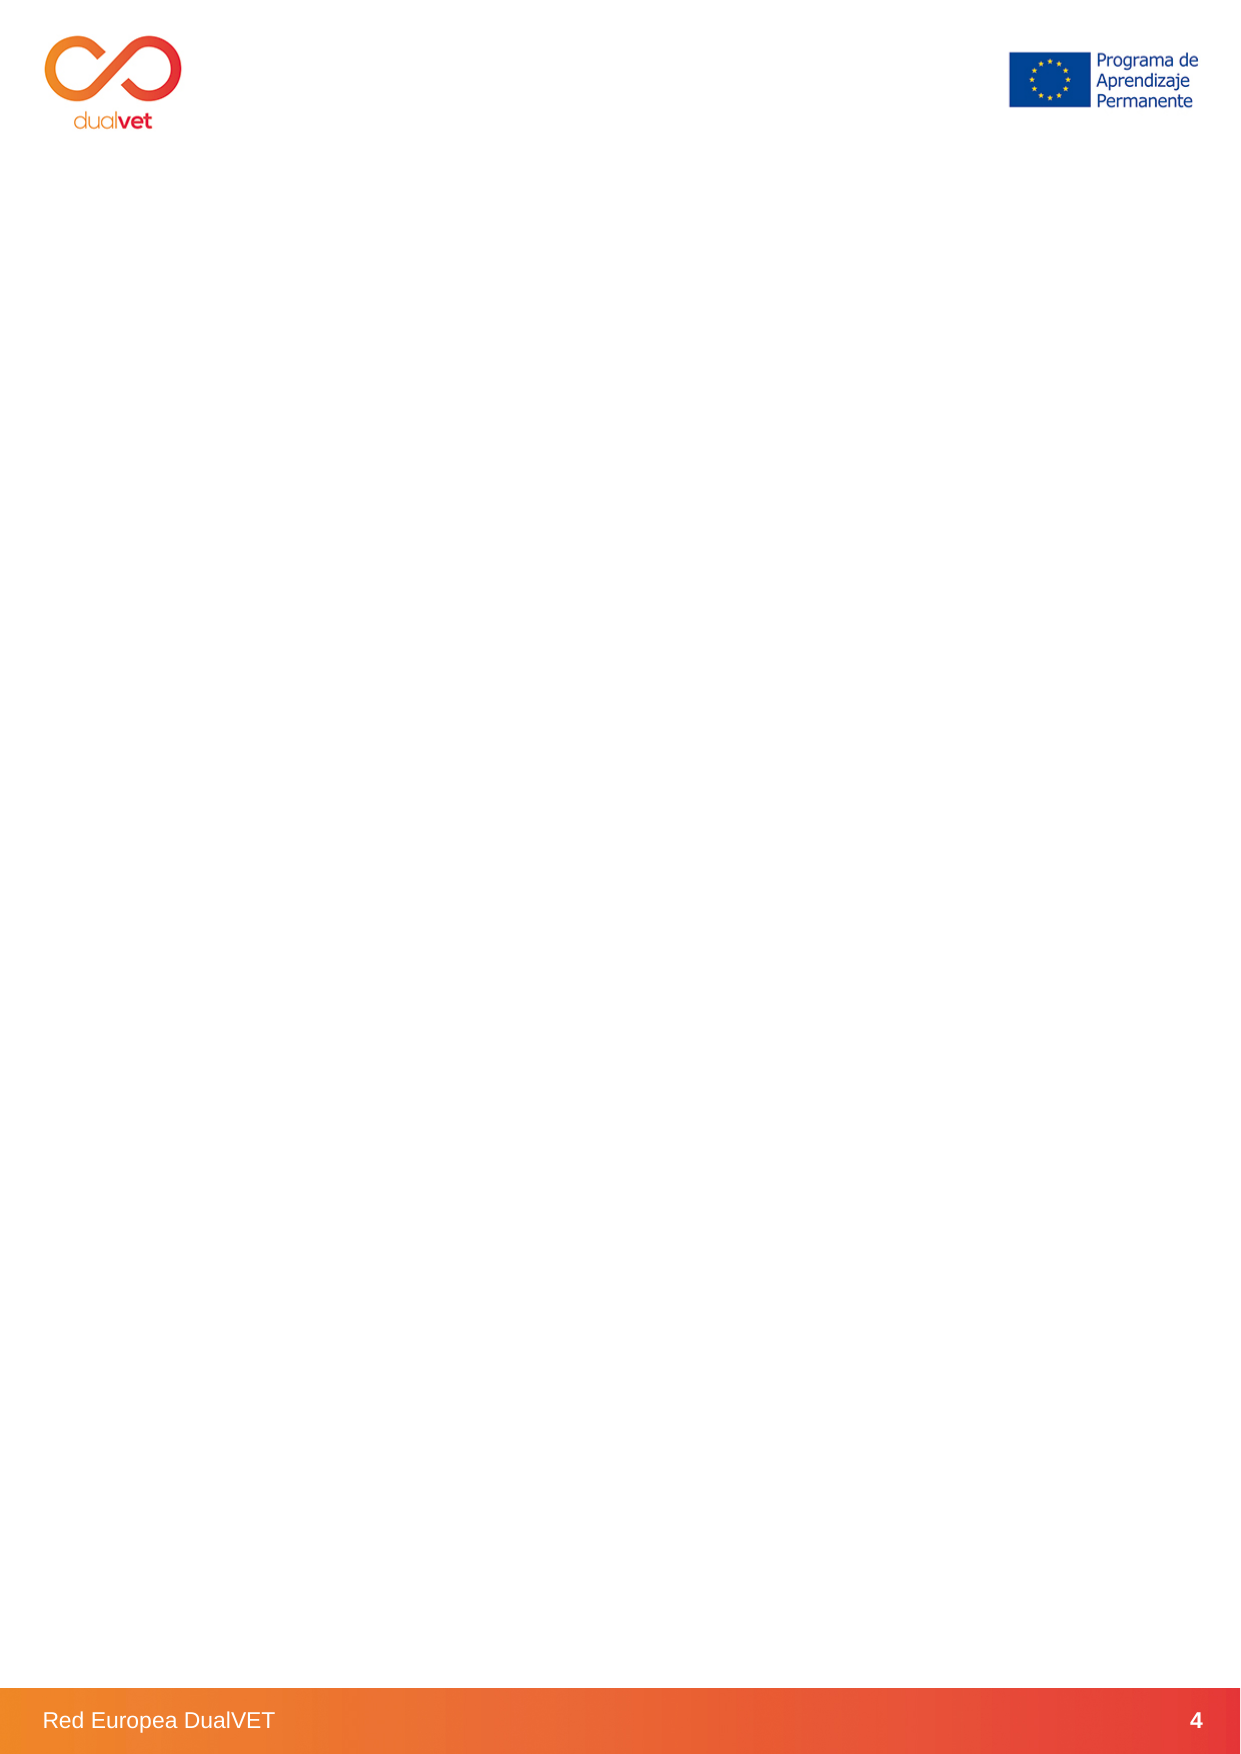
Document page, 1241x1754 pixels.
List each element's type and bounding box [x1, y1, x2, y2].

picture [0, 1688, 1241, 1754]
picture [0, 18, 1241, 155]
